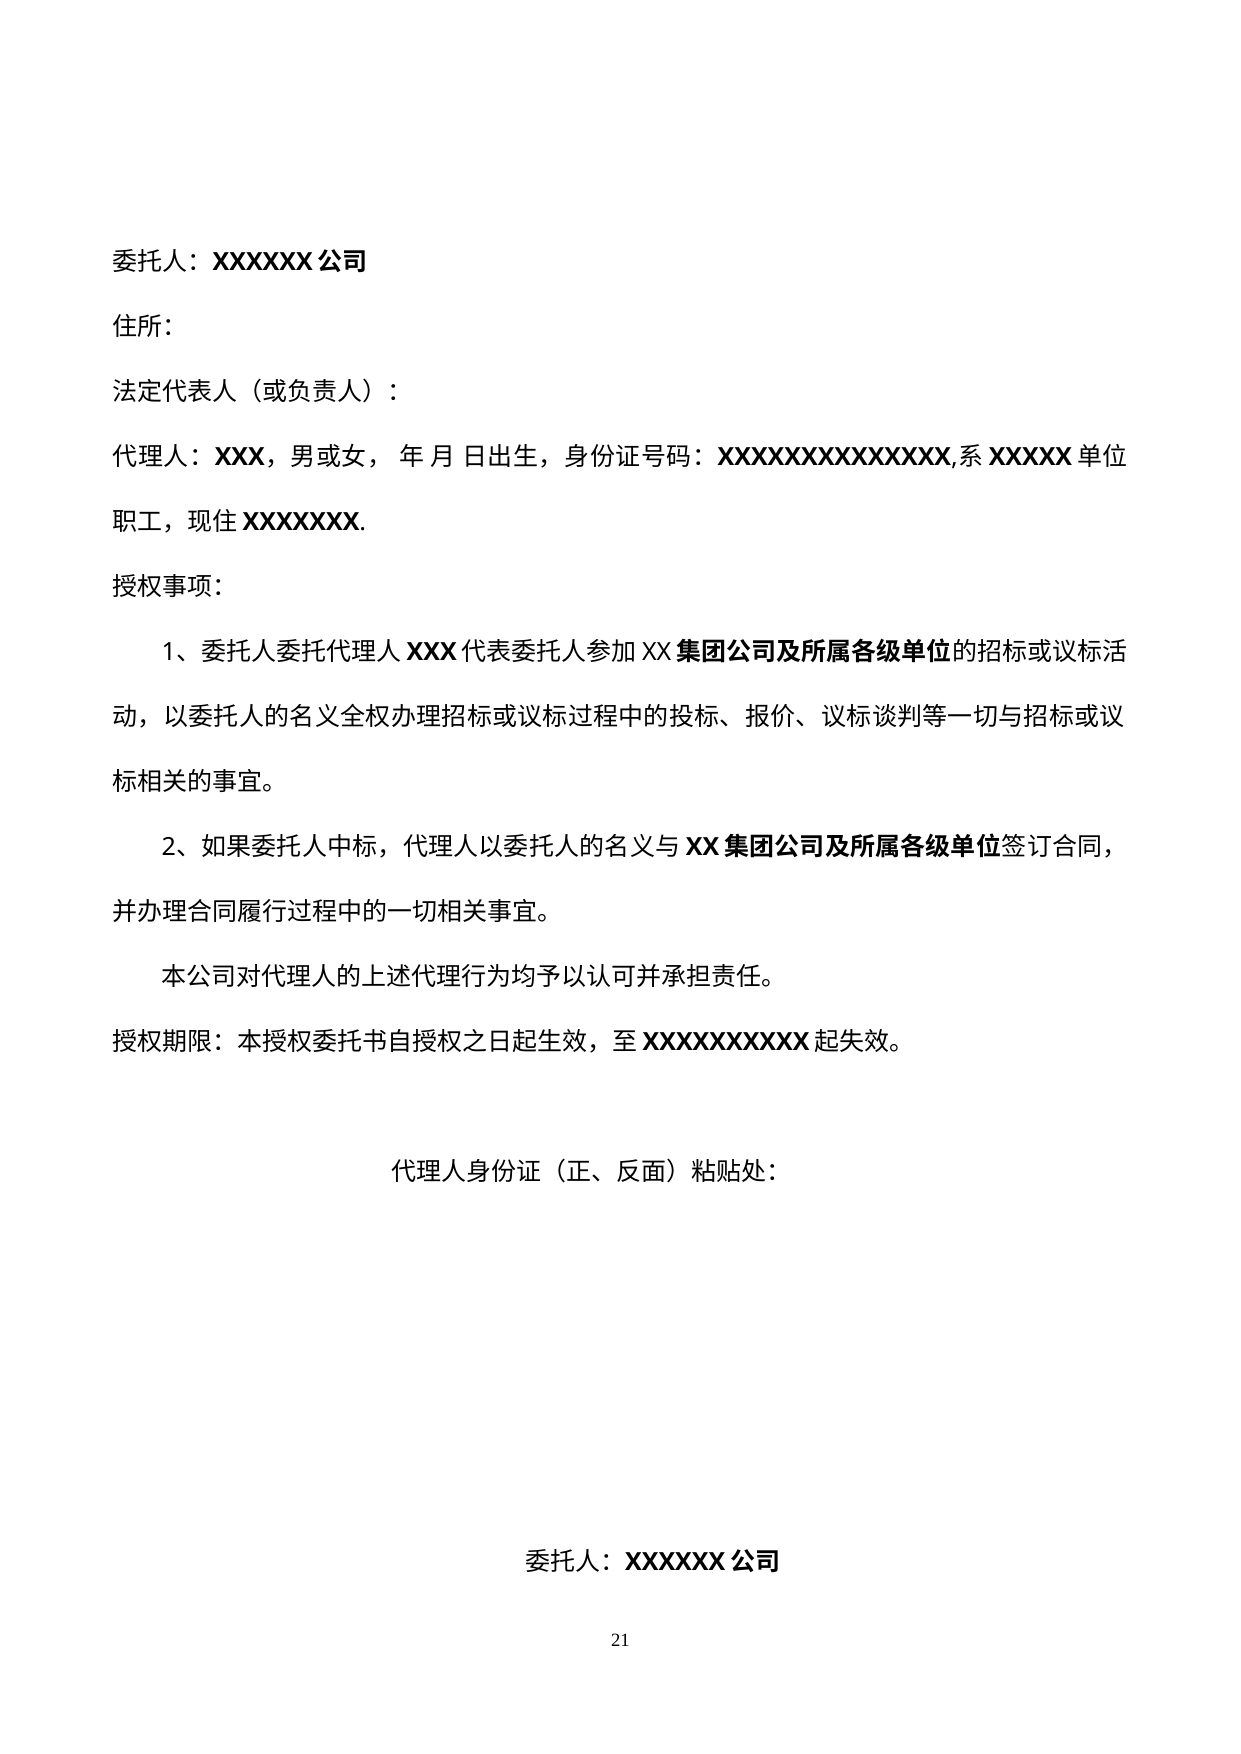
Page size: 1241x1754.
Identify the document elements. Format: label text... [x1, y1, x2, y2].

text 1、委托人委托代理人XXX代表委托人参加XX集团公司及所属各级单位的招标或议标活动，以委托人的名义全权办理招标或议标过程中的投标、报价、议标谈判等一切与招标或议标相关的事宜。 [112, 617, 1128, 812]
text 委托人：XXXXXX公司 [123, 1527, 1078, 1592]
text 2、如果委托人中标，代理人以委托人的名义与XX集团公司及所属各级单位签订合同，并办理合同履行过程中的一切相关事宜。 [112, 812, 1128, 942]
text 委托人：XXXXXX公司 [112, 227, 1128, 292]
text 本公司对代理人的上述代理行为均予以认可并承担责任。 [112, 942, 1128, 1007]
text 代理人身份证（正、反面）粘贴处： [112, 1137, 1069, 1202]
text 授权事项： [112, 552, 1128, 617]
text 授权期限：本授权委托书自授权之日起生效，至XXXXXXXXXX起失效。 [112, 1007, 1069, 1072]
text 代理人：XXX，男或女， 年 月 日出生，身份证号码：XXXXXXXXXXXXXX,系XXXXX单位职工，现住XXXXXXX. [112, 422, 1128, 552]
text 法定代表人（或负责人）： [112, 357, 1128, 422]
text 住所： [112, 292, 1128, 357]
